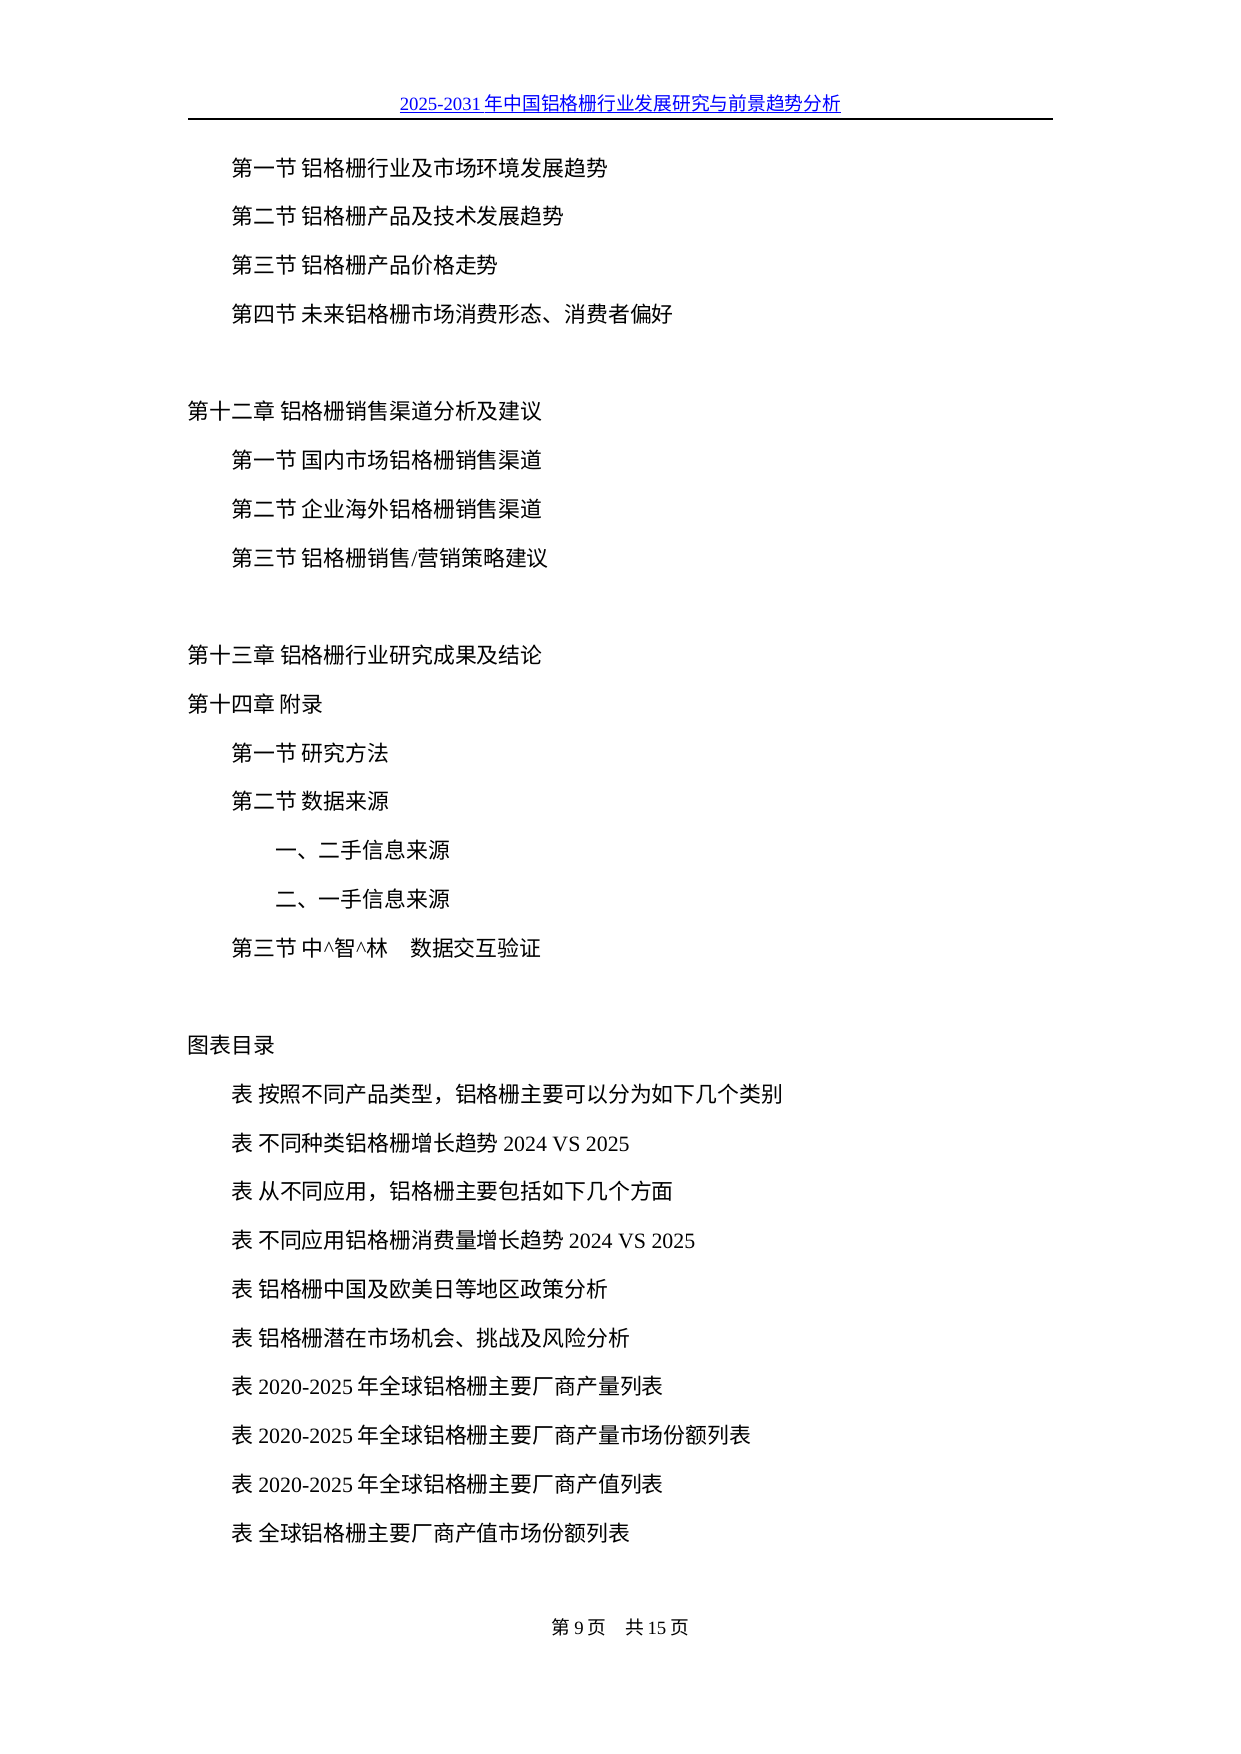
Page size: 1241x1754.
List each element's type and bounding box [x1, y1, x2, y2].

text [187, 150, 1053, 1548]
